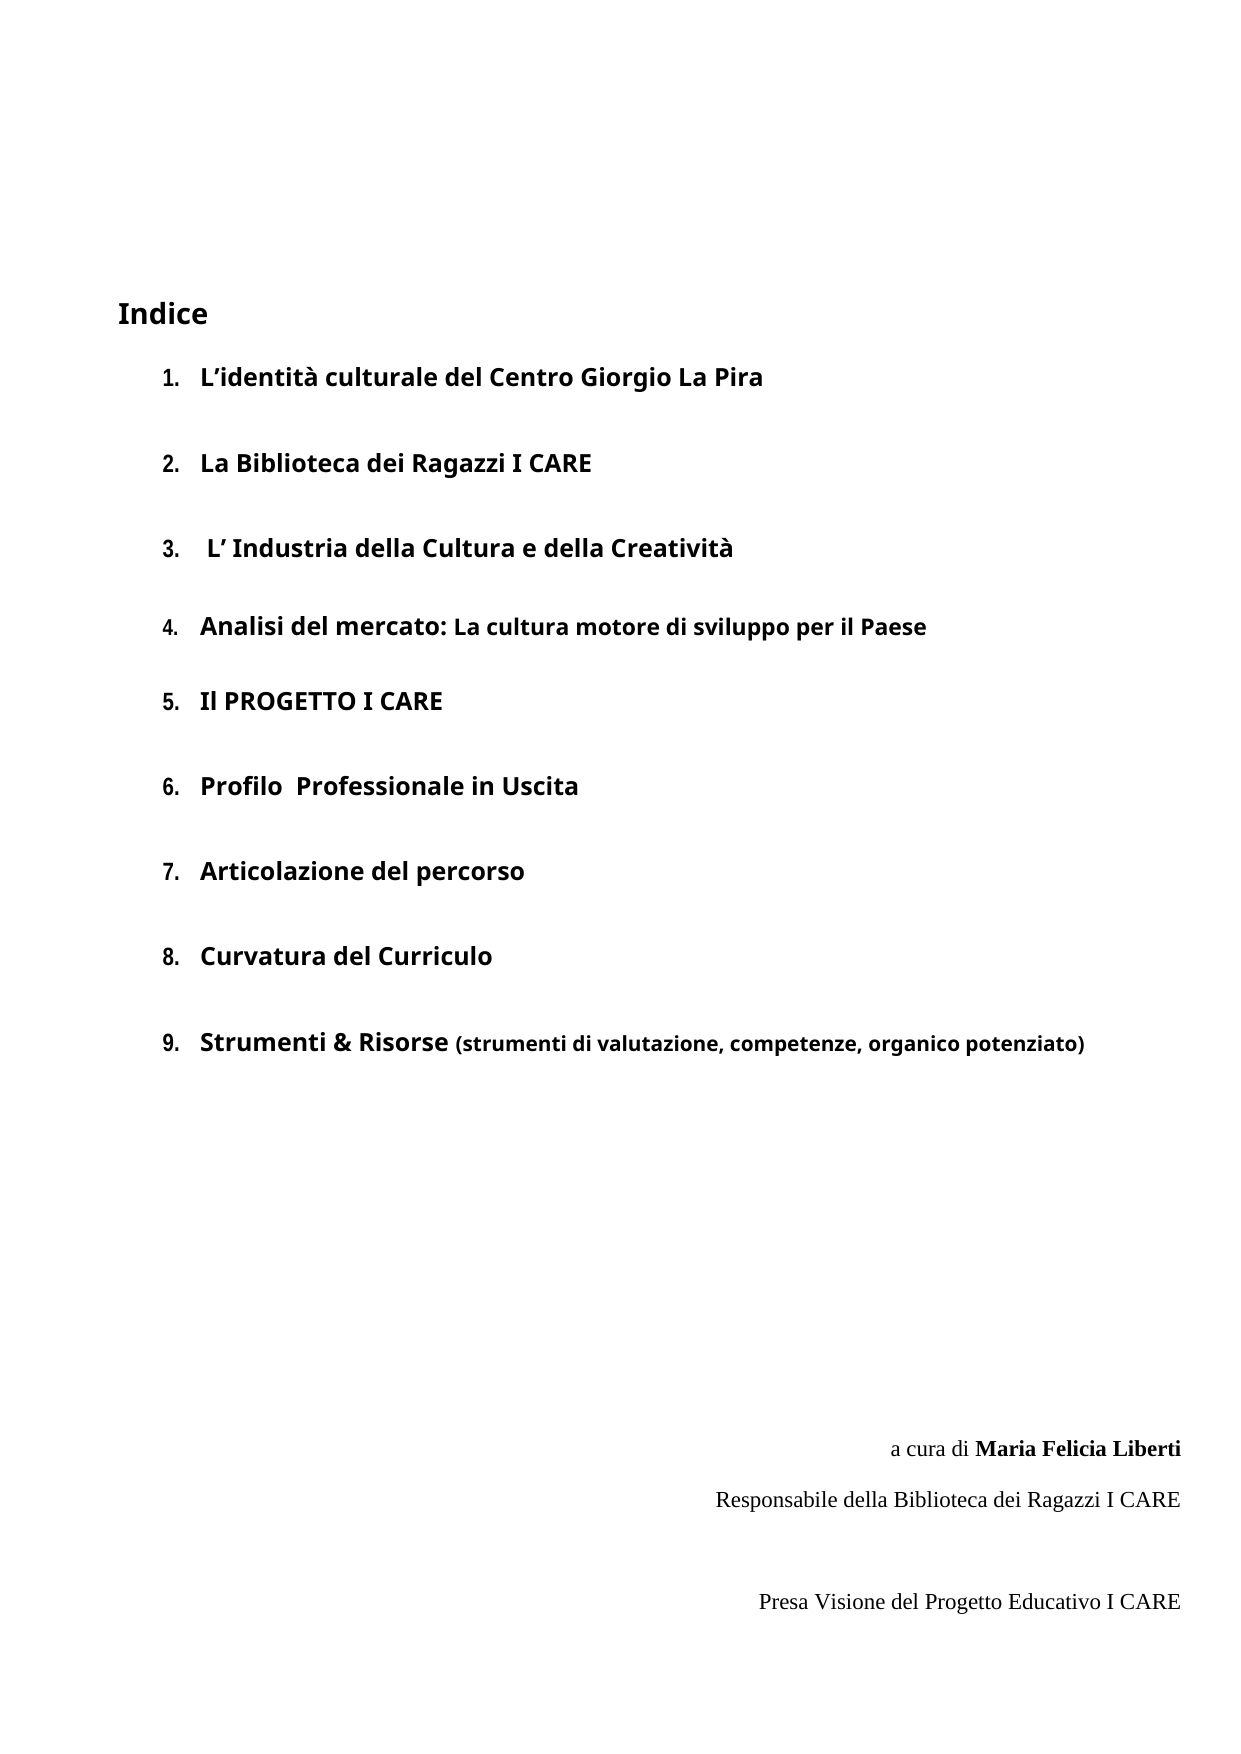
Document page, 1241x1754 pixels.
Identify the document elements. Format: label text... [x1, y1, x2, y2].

list L’ Industria della Cultura e della Creatività [162, 530, 1181, 564]
list Strumenti & Risorse (strumenti di valutazione, competenze, organico potenziato) [162, 1024, 1181, 1058]
list Curvatura del Curriculo [162, 939, 1181, 973]
list Analisi del mercato: La cultura motore di sviluppo per il Paese [162, 609, 1181, 643]
list L’identità culturale del Centro Giorgio La Pira [162, 360, 1181, 394]
text a cura di Maria Felicia Liberti [118, 1435, 1181, 1461]
list Articolazione del percorso [162, 854, 1181, 888]
list Il PROGETTO I CARE [162, 684, 1181, 718]
text Presa Visione del Progetto Educativo I CARE [118, 1588, 1181, 1614]
text Responsabile della Biblioteca dei Ragazzi I CARE [118, 1486, 1181, 1512]
list Profilo Professionale in Uscita [162, 769, 1181, 803]
text Indice [118, 294, 1181, 333]
list La Biblioteca dei Ragazzi I CARE [162, 445, 1181, 479]
